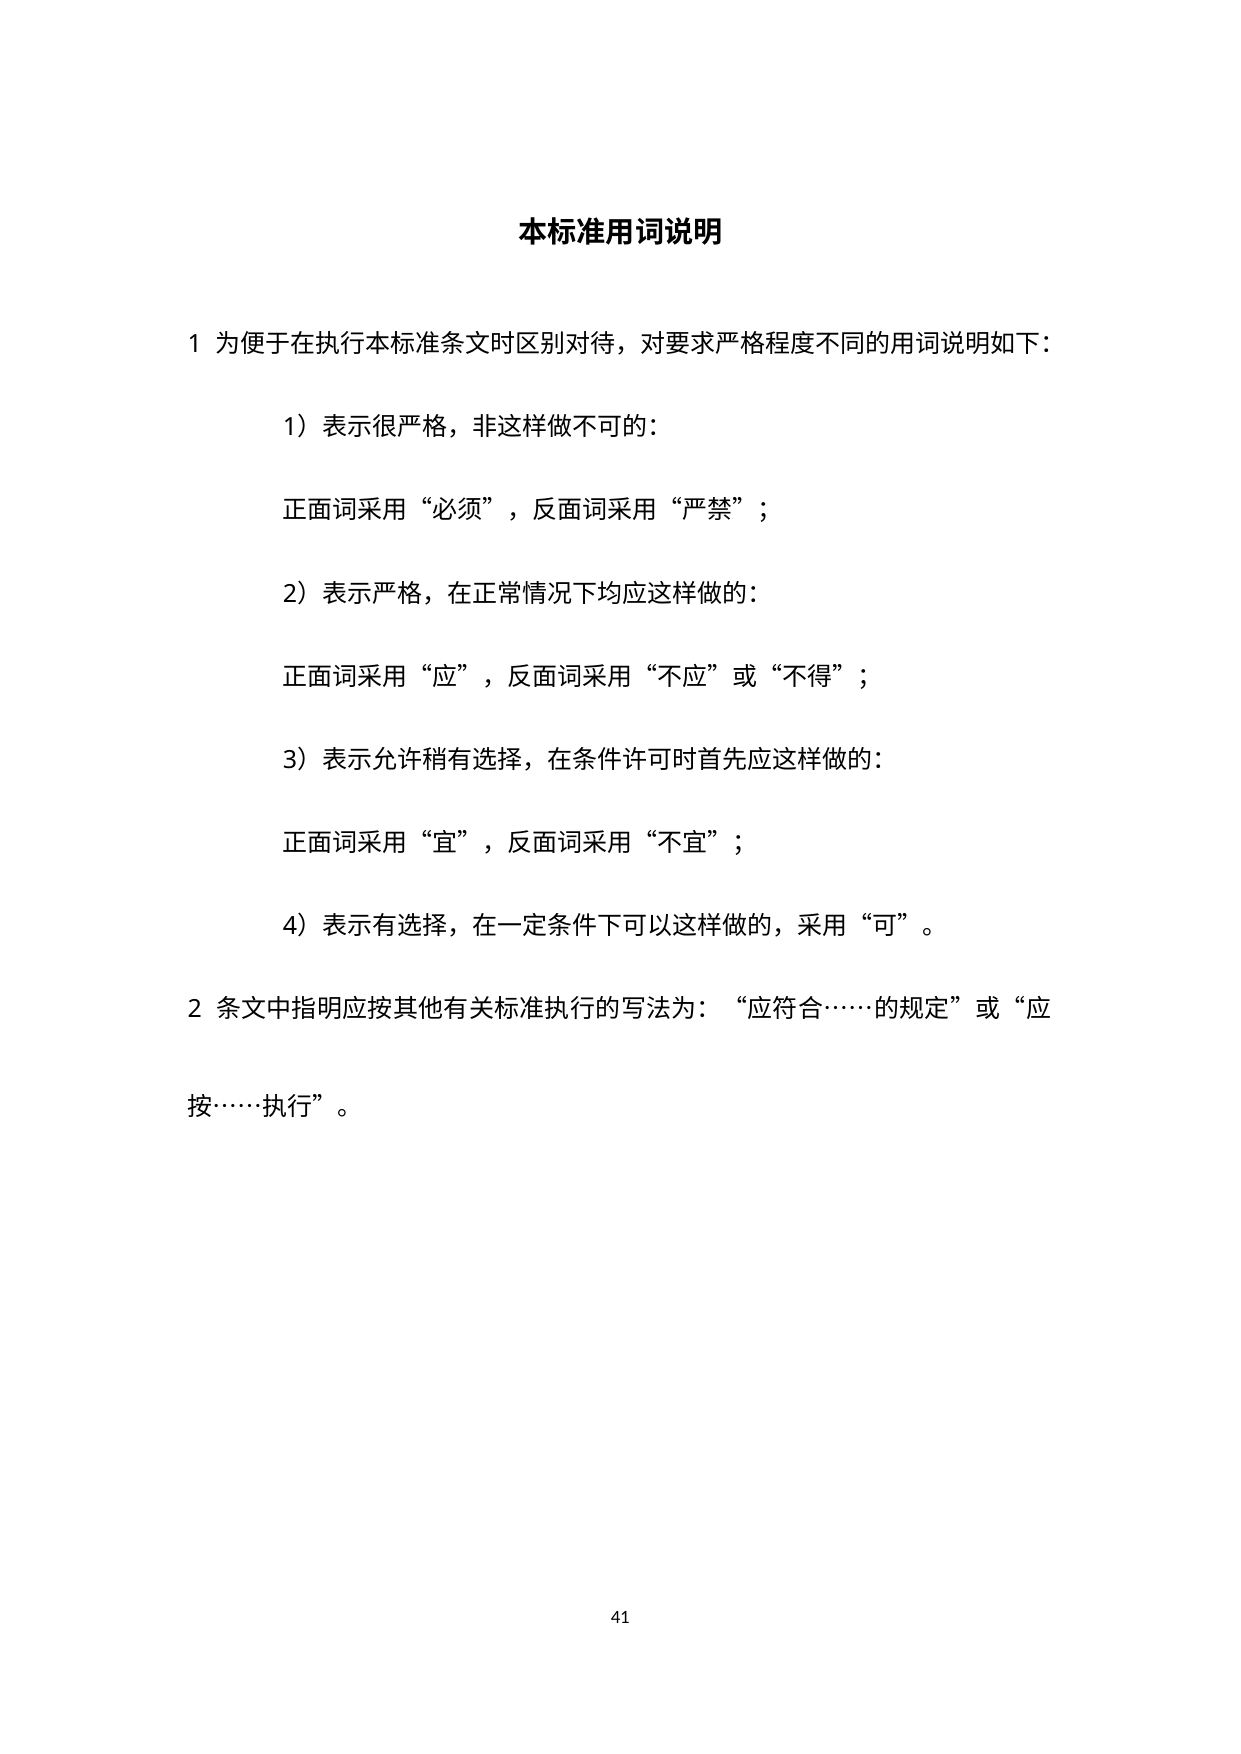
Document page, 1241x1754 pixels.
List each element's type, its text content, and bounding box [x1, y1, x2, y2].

text 1）表示很严格，非这样做不可的： [233, 392, 1053, 457]
text 正面词采用“必须”，反面词采用“严禁”； [233, 476, 1053, 541]
text 正面词采用“应”，反面词采用“不应”或“不得”； [233, 642, 1053, 707]
text 3）表示允许稍有选择，在条件许可时首先应这样做的： [233, 725, 1053, 790]
subtitle 本标准用词说明 [187, 197, 1053, 262]
text 2 条文中指明应按其他有关标准执行的写法为：“应符合……的规定”或“应按……执行”。 [187, 974, 1053, 1137]
text 正面词采用“宜”，反面词采用“不宜”； [233, 808, 1053, 873]
text 2）表示严格，在正常情况下均应这样做的： [233, 559, 1053, 624]
text 4）表示有选择，在一定条件下可以这样做的，采用“可”。 [233, 891, 1053, 956]
text 1 为便于在执行本标准条文时区别对待，对要求严格程度不同的用词说明如下： [187, 309, 1053, 374]
